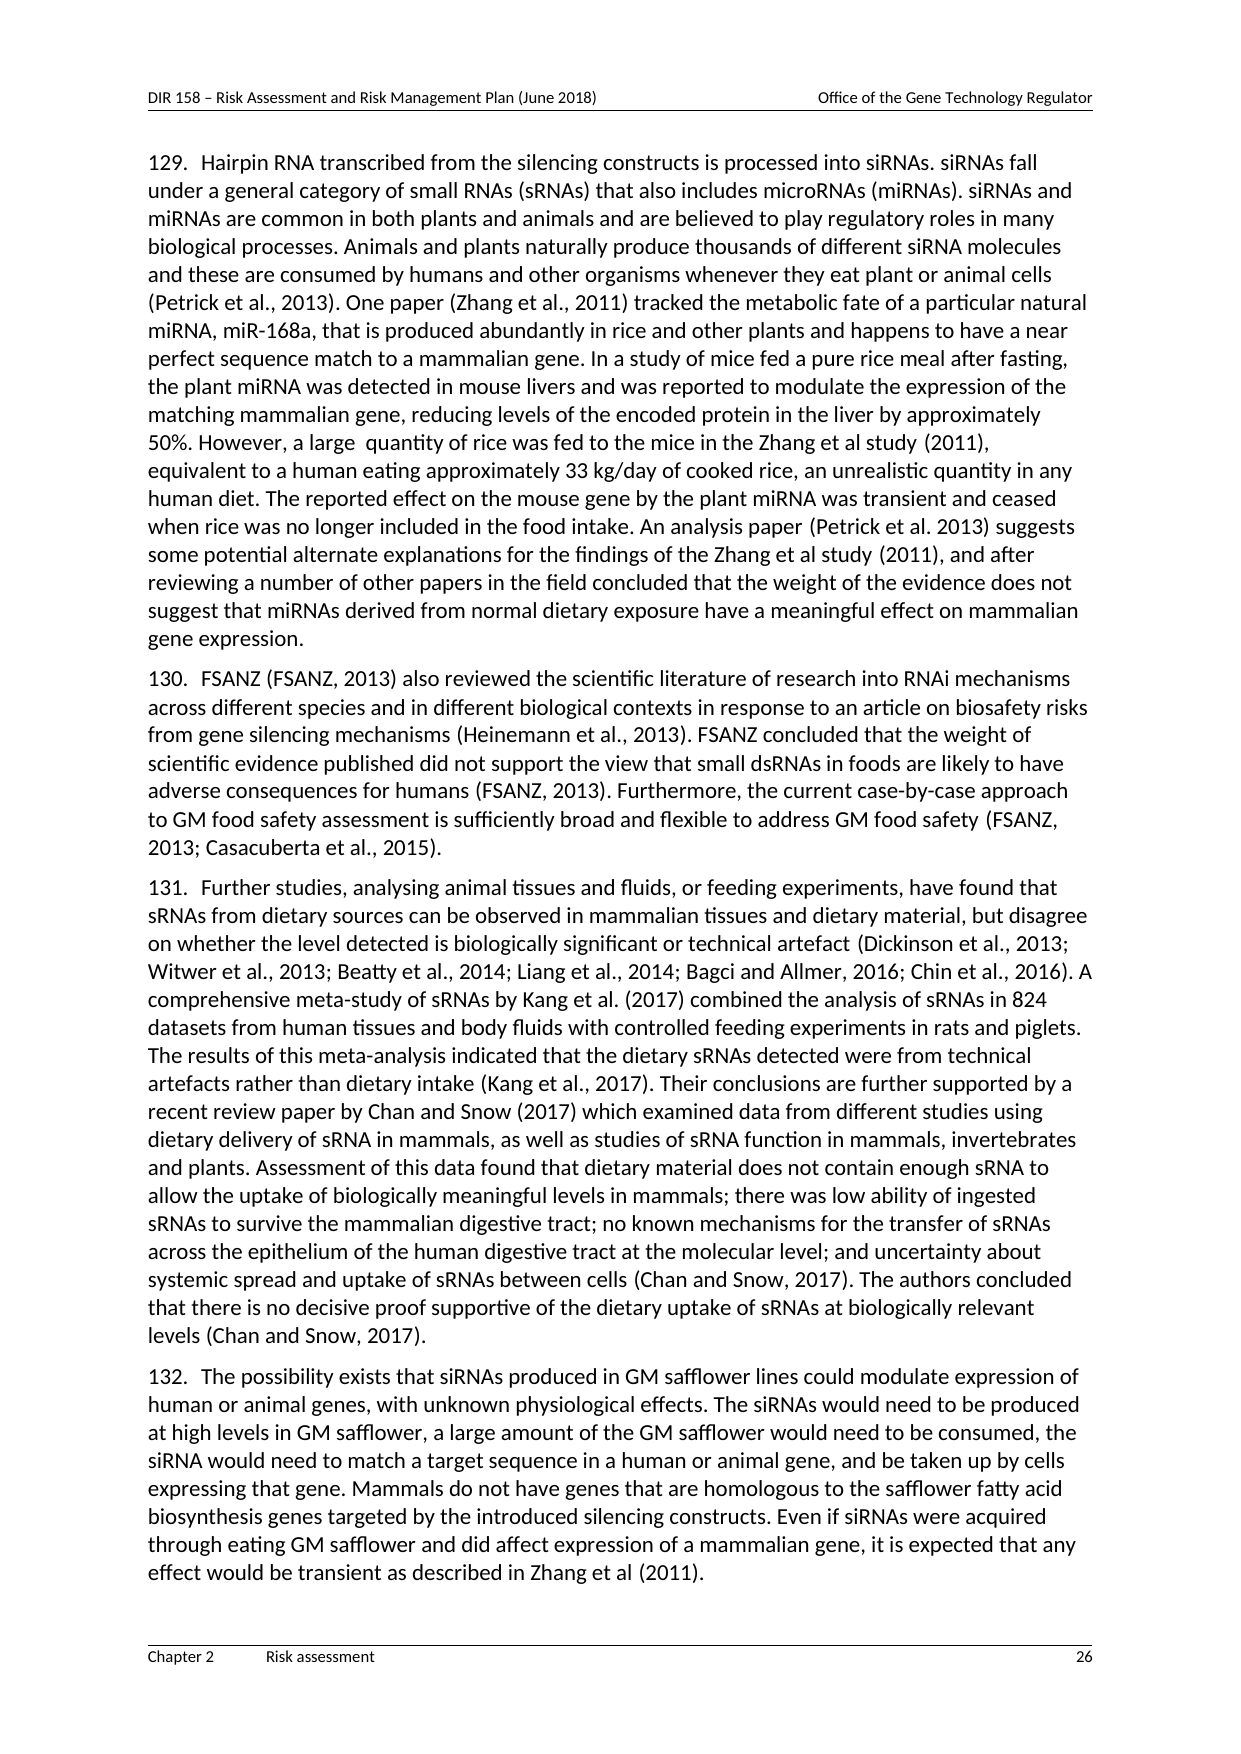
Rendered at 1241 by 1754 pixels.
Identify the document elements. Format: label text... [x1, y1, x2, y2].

text Further studies, analysing animal tissues and fluids, or feeding experiments, have found that sRNAs from dietary sources can be observed in mammalian tissues and dietary material, but disagree on whether the level detected is biologically significant or technical artefact (Dickinson et al., 2013; Witwer et al., 2013; Beatty et al., 2014; Liang et al., 2014; Bagci and Allmer, 2016; Chin et al., 2016). A comprehensive meta-study of sRNAs by Kang et al. (2017) combined the analysis of sRNAs in 824 datasets from human tissues and body fluids with controlled feeding experiments in rats and piglets. The results of this meta-analysis indicated that the dietary sRNAs detected were from technical artefacts rather than dietary intake (Kang et al., 2017). Their conclusions are further supported by a recent review paper by Chan and Snow (2017) which examined data from different studies using dietary delivery of sRNA in mammals, as well as studies of sRNA function in mammals, invertebrates and plants. Assessment of this data found that dietary material does not contain enough sRNA to allow the uptake of biologically meaningful levels in mammals; there was low ability of ingested sRNAs to survive the mammalian digestive tract; no known mechanisms for the transfer of sRNAs across the epithelium of the human digestive tract at the molecular level; and uncertainty about systemic spread and uptake of sRNAs between cells (Chan and Snow, 2017). The authors concluded that there is no decisive proof supportive of the dietary uptake of sRNAs at biologically relevant levels (Chan and Snow, 2017). [148, 873, 1092, 1349]
text Hairpin RNA transcribed from the silencing constructs is processed into siRNAs. siRNAs fall under a general category of small RNAs (sRNAs) that also includes microRNAs (miRNAs). siRNAs and miRNAs are common in both plants and animals and are believed to play regulatory roles in many biological processes. Animals and plants naturally produce thousands of different siRNA molecules and these are consumed by humans and other organisms whenever they eat plant or animal cells (Petrick et al., 2013). One paper (Zhang et al., 2011) tracked the metabolic fate of a particular natural miRNA, miR-168a, that is produced abundantly in rice and other plants and happens to have a near perfect sequence match to a mammalian gene. In a study of mice fed a pure rice meal after fasting, the plant miRNA was detected in mouse livers and was reported to modulate the expression of the matching mammalian gene, reducing levels of the encoded protein in the liver by approximately 50%. However, a large quantity of rice was fed to the mice in the Zhang et al study (2011), equivalent to a human eating approximately 33 kg/day of cooked rice, an unrealistic quantity in any human diet. The reported effect on the mouse gene by the plant miRNA was transient and ceased when rice was no longer included in the food intake. An analysis paper (Petrick et al. 2013) suggests some potential alternate explanations for the findings of the Zhang et al study (2011), and after reviewing a number of other papers in the field concluded that the weight of the evidence does not suggest that miRNAs derived from normal dietary exposure have a meaningful effect on mammalian gene expression. [148, 148, 1092, 652]
text FSANZ (FSANZ, 2013) also reviewed the scientific literature of research into RNAi mechanisms across different species and in different biological contexts in response to an article on biosafety risks from gene silencing mechanisms (Heinemann et al., 2013). FSANZ concluded that the weight of scientific evidence published did not support the view that small dsRNAs in foods are likely to have adverse consequences for humans (FSANZ, 2013). Furthermore, the current case-by-case approach to GM food safety assessment is sufficiently broad and flexible to address GM food safety (FSANZ, 2013; Casacuberta et al., 2015). [148, 664, 1092, 861]
text The possibility exists that siRNAs produced in GM safflower lines could modulate expression of human or animal genes, with unknown physiological effects. The siRNAs would need to be produced at high levels in GM safflower, a large amount of the GM safflower would need to be consumed, the siRNA would need to match a target sequence in a human or animal gene, and be taken up by cells expressing that gene. Mammals do not have genes that are homologous to the safflower fatty acid biosynthesis genes targeted by the introduced silencing constructs. Even if siRNAs were acquired through eating GM safflower and did affect expression of a mammalian gene, it is expected that any effect would be transient as described in Zhang et al (2011). [148, 1362, 1092, 1586]
